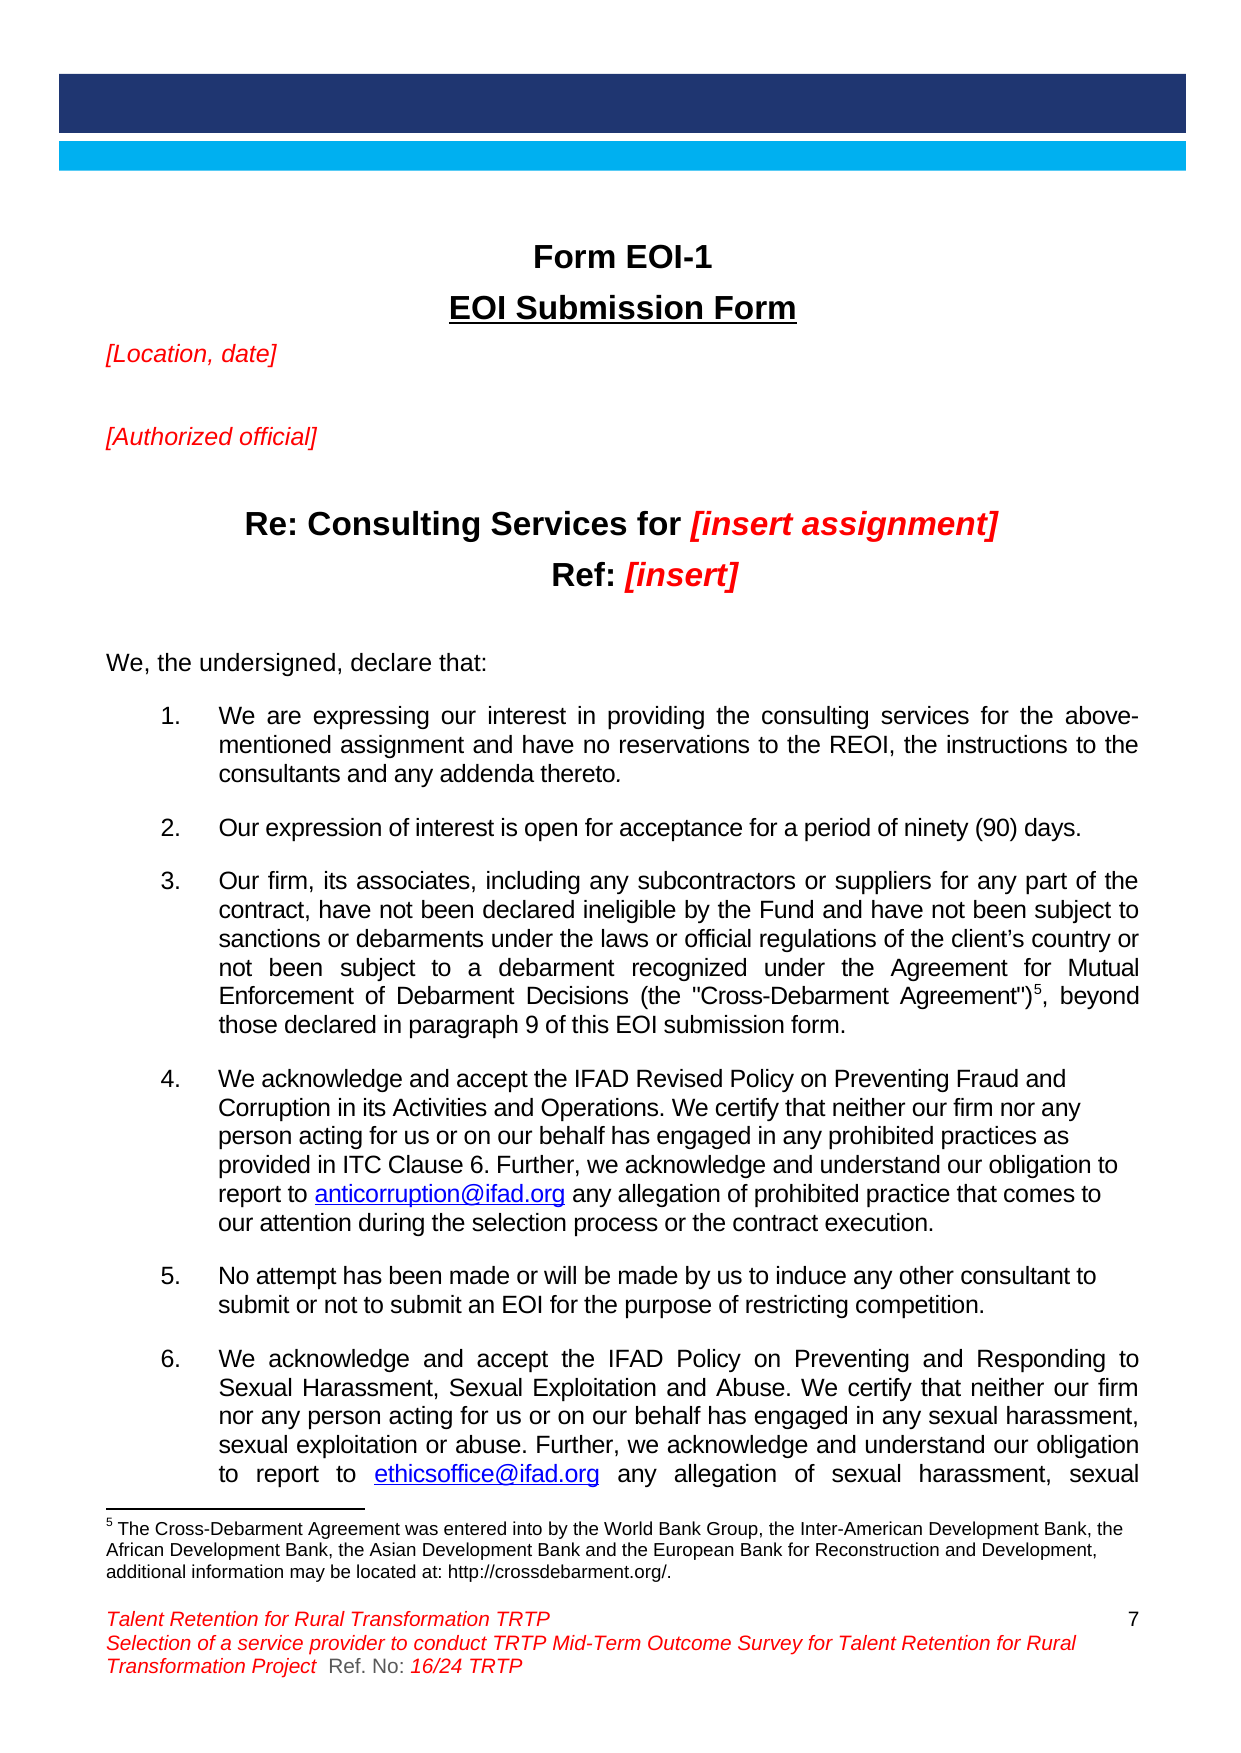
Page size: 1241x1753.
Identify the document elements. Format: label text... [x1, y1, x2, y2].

list Our firm, its associates, including any subcontractors or suppliers for any part of the contract, have not been declared ineligible by the Fund and have not been subject to sanctions or debarments under the laws or official regulations of the client’s country or not been subject to a debarment recognized under the Agreement for Mutual Enforcement of Debarment Decisions (the "Cross-Debarment Agreement"), beyond those declared in paragraph 9 of this EOI submission form. [181, 866, 1140, 1039]
list We acknowledge and accept the IFAD Revised Policy on Preventing Fraud and Corruption in its Activities and Operations. We certify that neither our firm nor any person acting for us or on our behalf has engaged in any prohibited practices as provided in ITC Clause 6. Further, we acknowledge and understand our obligation to report to anticorruption@ifad.org any allegation of prohibited practice that comes to our attention during the selection process or the contract execution. [181, 1064, 1140, 1236]
text [Authorized official] [106, 422, 1140, 451]
list We are expressing our interest in providing the consulting services for the above-mentioned assignment and have no reservations to the REOI, the instructions to the consultants and any addenda thereto. [181, 701, 1140, 787]
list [181, 1344, 1140, 1487]
list No attempt has been made or will be made by us to induce any other consultant to submit or not to submit an EOI for the purpose of restricting competition. [181, 1261, 1140, 1319]
text [Location, date] [106, 339, 1140, 368]
text Form EOI-1 [106, 237, 1140, 276]
list Our expression of interest is open for acceptance for a period of ninety (90) days. [181, 812, 1140, 841]
text Re: Consulting Services for [insert assignment] [106, 504, 1140, 543]
subtitle We, the undersigned, declare that: [106, 647, 1140, 676]
text EOI Submission Form [106, 288, 1140, 327]
text Ref: [insert] [106, 555, 1140, 594]
